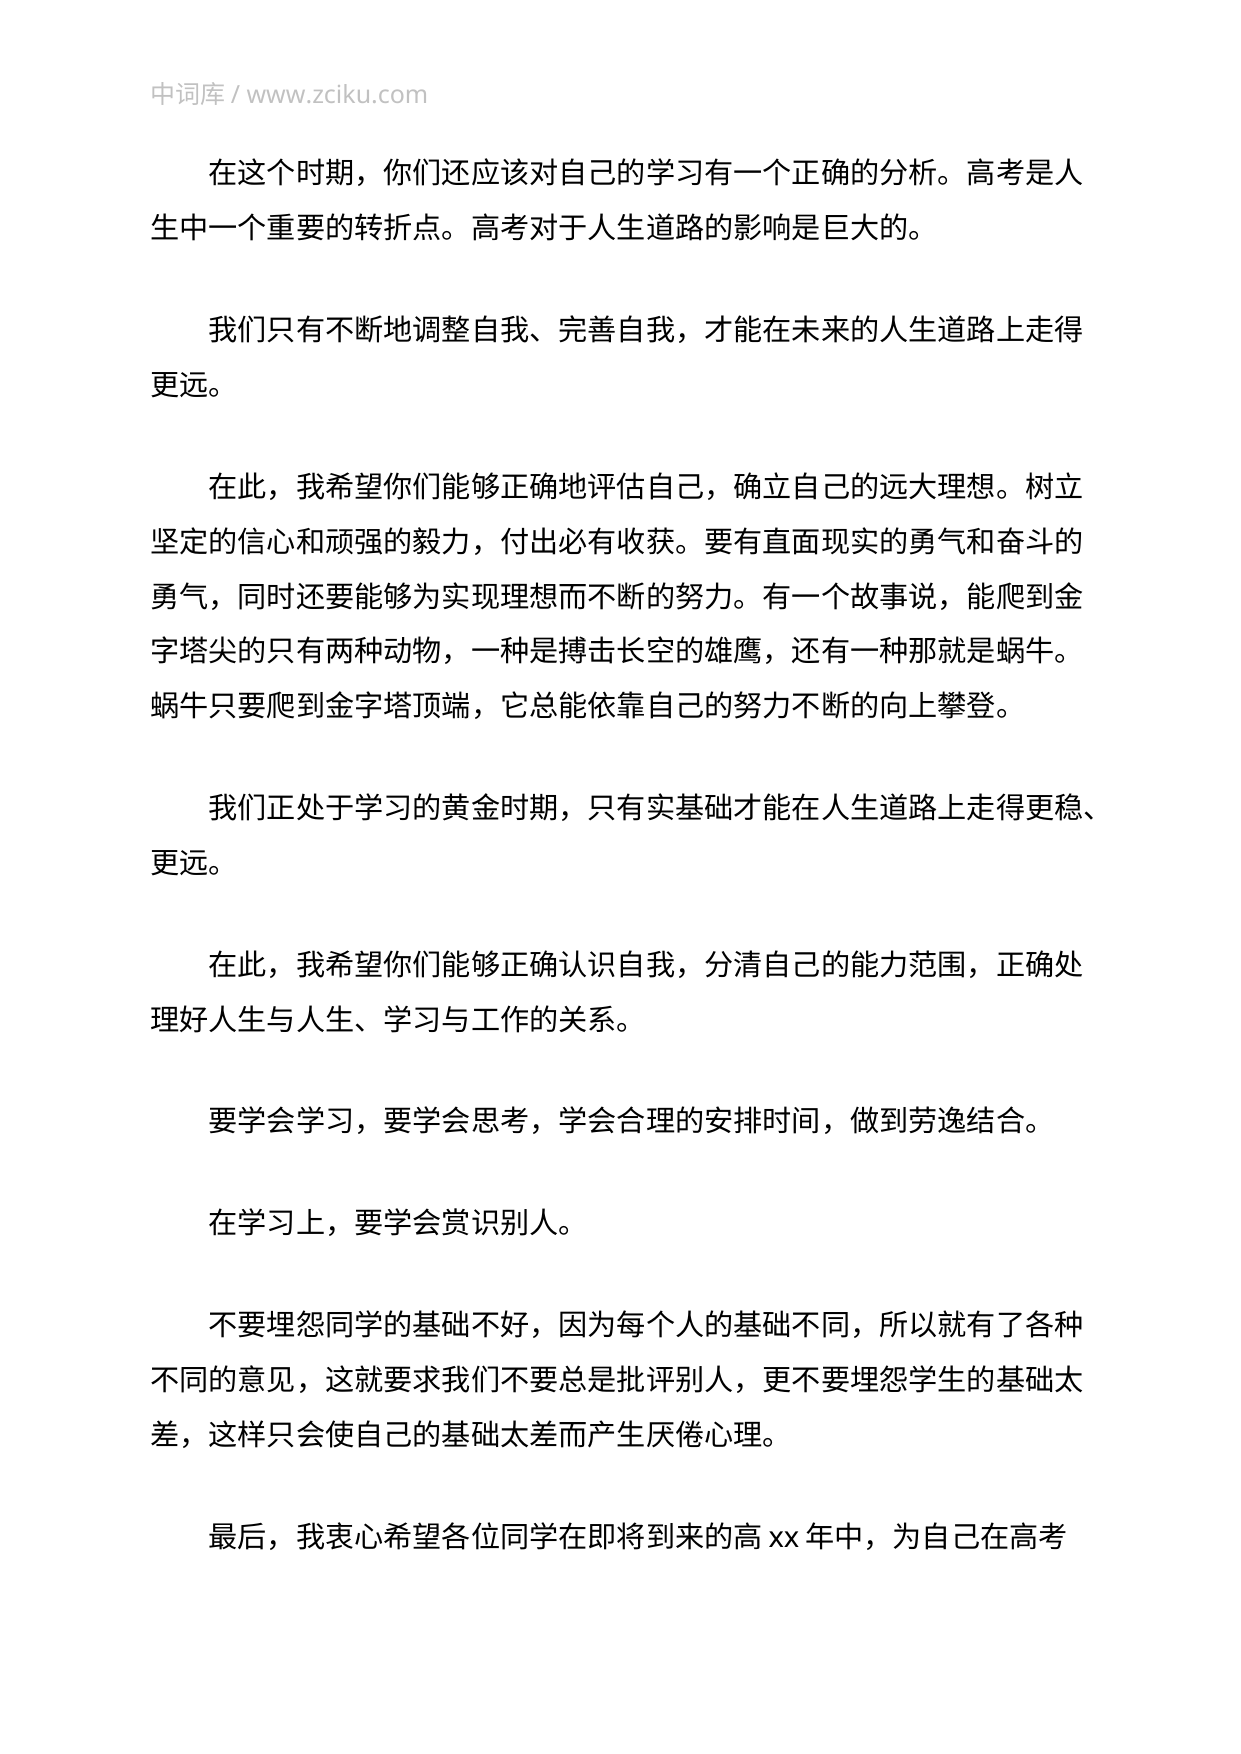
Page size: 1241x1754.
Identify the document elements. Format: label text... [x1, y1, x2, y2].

text 在此，我希望你们能够正确认识自我，分清自己的能力范围，正确处理好人生与人生、学习与工作的关系。 [150, 941, 1090, 1038]
text 在这个时期，你们还应该对自己的学习有一个正确的分析。高考是人生中一个重要的转折点。高考对于人生道路的影响是巨大的。 [150, 150, 1090, 247]
text 要学会学习，要学会思考，学会合理的安排时间，做到劳逸结合。 [150, 1098, 1090, 1140]
text 我们正处于学习的黄金时期，只有实基础才能在人生道路上走得更稳、更远。 [150, 785, 1090, 882]
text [150, 1513, 1090, 1556]
text 在此，我希望你们能够正确地评估自己，确立自己的远大理想。树立坚定的信心和顽强的毅力，付出必有收获。要有直面现实的勇气和奋斗的勇气，同时还要能够为实现理想而不断的努力。有一个故事说，能爬到金字塔尖的只有两种动物，一种是搏击长空的雄鹰，还有一种那就是蜗牛。蜗牛只要爬到金字塔顶端，它总能依靠自己的努力不断的向上攀登。 [150, 463, 1090, 725]
text 在学习上，要学会赏识别人。 [150, 1200, 1090, 1242]
text 我们只有不断地调整自我、完善自我，才能在未来的人生道路上走得更远。 [150, 307, 1090, 404]
text 不要埋怨同学的基础不好，因为每个人的基础不同，所以就有了各种不同的意见，这就要求我们不要总是批评别人，更不要埋怨学生的基础太差，这样只会使自己的基础太差而产生厌倦心理。 [150, 1302, 1090, 1454]
